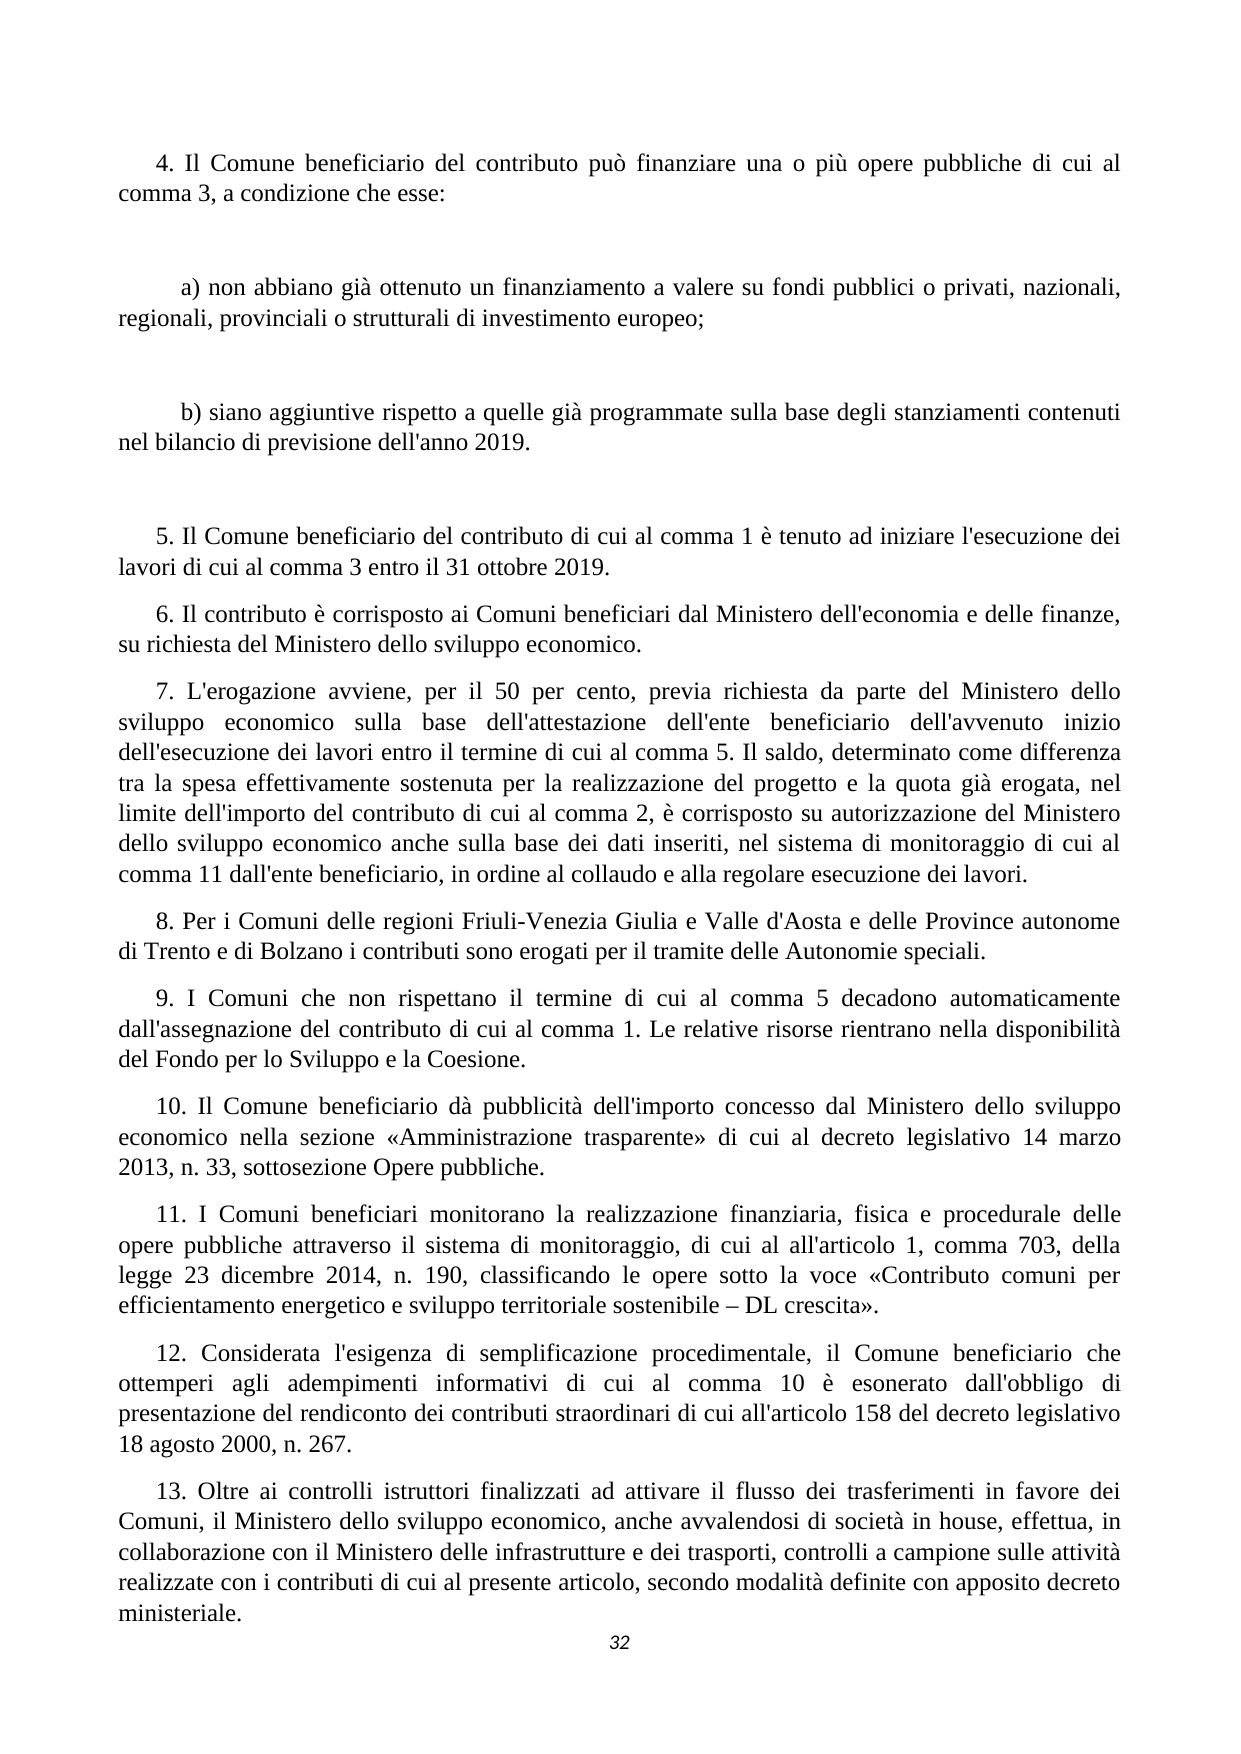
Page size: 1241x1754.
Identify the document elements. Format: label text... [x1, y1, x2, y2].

text 9. I Comuni che non rispettano il termine di cui al comma 5 decadono automaticamente dall'assegnazione del contributo di cui al comma 1. Le relative risorse rientrano nella disponibilità del Fondo per lo Sviluppo e la Coesione. [118, 983, 1122, 1073]
text 11. I Comuni beneficiari monitorano la realizzazione finanziaria, fisica e procedurale delle opere pubbliche attraverso il sistema di monitoraggio, di cui al all'articolo 1, comma 703, della legge 23 dicembre 2014, n. 190, classificando le opere sotto la voce «Contributo comuni per efficientamento energetico e sviluppo territoriale sostenibile – DL crescita». [118, 1199, 1122, 1319]
text 8. Per i Comuni delle regioni Friuli-Venezia Giulia e Valle d'Aosta e delle Province autonome di Trento e di Bolzano i contributi sono erogati per il tramite delle Autonomie speciali. [118, 906, 1122, 965]
text b) siano aggiuntive rispetto a quelle già programmate sulla base degli stanziamenti contenuti nel bilancio di previsione dell'anno 2019. [118, 397, 1122, 456]
text 7. L'erogazione avviene, per il 50 per cento, previa richiesta da parte del Ministero dello sviluppo economico sulla base dell'attestazione dell'ente beneficiario dell'avvenuto inizio dell'esecuzione dei lavori entro il termine di cui al comma 5. Il saldo, determinato come differenza tra la spesa effettivamente sostenuta per la realizzazione del progetto e la quota già erogata, nel limite dell'importo del contributo di cui al comma 2, è corrisposto su autorizzazione del Ministero dello sviluppo economico anche sulla base dei dati inseriti, nel sistema di monitoraggio di cui al comma 11 dall'ente beneficiario, in ordine al collaudo e alla regolare esecuzione dei lavori. [118, 676, 1122, 888]
text 12. Considerata l'esigenza di semplificazione procedimentale, il Comune beneficiario che ottemperi agli adempimenti informativi di cui al comma 10 è esonerato dall'obbligo di presentazione del rendiconto dei contributi straordinari di cui all'articolo 158 del decreto legislativo 18 agosto 2000, n. 267. [118, 1338, 1122, 1458]
text a) non abbiano già ottenuto un finanziamento a valere su fondi pubblici o privati, nazionali, regionali, provinciali o strutturali di investimento europeo; [118, 272, 1122, 331]
text 4. Il Comune beneficiario del contributo può finanziare una o più opere pubbliche di cui al comma 3, a condizione che esse: [118, 148, 1122, 207]
text 5. Il Comune beneficiario del contributo di cui al comma 1 è tenuto ad iniziare l'esecuzione dei lavori di cui al comma 3 entro il 31 ottobre 2019. [118, 521, 1122, 581]
text 6. Il contributo è corrisposto ai Comuni beneficiari dal Ministero dell'economia e delle finanze, su richiesta del Ministero dello sviluppo economico. [118, 599, 1122, 658]
text 13. Oltre ai controlli istruttori finalizzati ad attivare il flusso dei trasferimenti in favore dei Comuni, il Ministero dello sviluppo economico, anche avvalendosi di società in house, effettua, in collaborazione con il Ministero delle infrastrutture e dei trasporti, controlli a campione sulle attività realizzate con i contributi di cui al presente articolo, secondo modalità definite con apposito decreto ministeriale. [118, 1476, 1122, 1626]
text 10. Il Comune beneficiario dà pubblicità dell'importo concesso dal Ministero dello sviluppo economico nella sezione «Amministrazione trasparente» di cui al decreto legislativo 14 marzo 2013, n. 33, sottosezione Opere pubbliche. [118, 1091, 1122, 1181]
